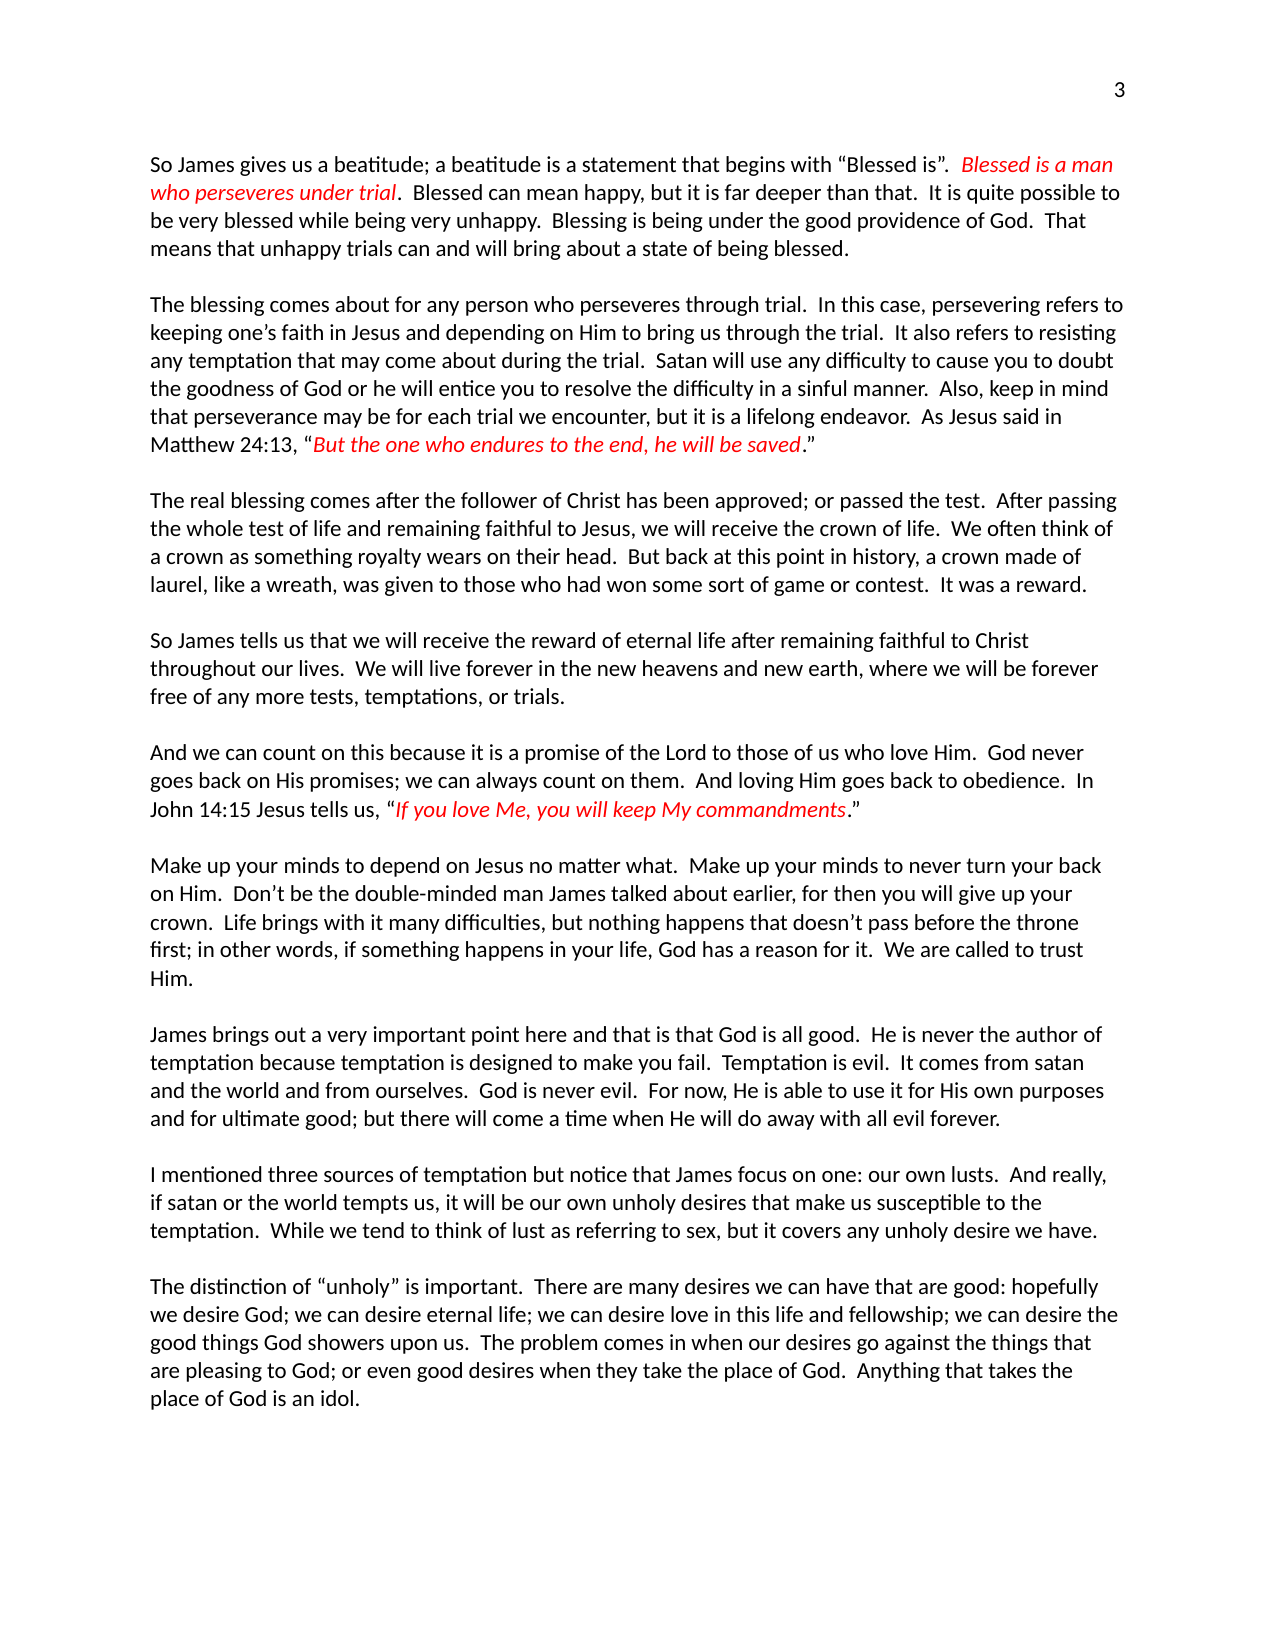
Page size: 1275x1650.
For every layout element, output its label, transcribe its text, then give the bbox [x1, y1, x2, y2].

text The real blessing comes after the follower of Christ has been approved; or passed the test. After passing the whole test of life and remaining faithful to Jesus, we will receive the crown of life. We often think of a crown as something royalty wears on their head. But back at this point in history, a crown made of laurel, like a wreath, was given to those who had won some sort of game or contest. It was a reward. [150, 486, 1125, 598]
text The distinction of “unholy” is important. There are many desires we can have that are good: hopefully we desire God; we can desire eternal life; we can desire love in this life and fellowship; we can desire the good things God showers upon us. The problem comes in when our desires go against the things that are pleasing to God; or even good desires when they take the place of God. Anything that takes the place of God is an idol. [150, 1272, 1125, 1412]
text Make up your minds to depend on Jesus no matter what. Make up your minds to never turn your back on Him. Don’t be the double-minded man James talked about earlier, for then you will give up your crown. Life brings with it many difficulties, but nothing happens that doesn’t pass before the throne first; in other words, if something happens in your life, God has a reason for it. We are called to trust Him. [150, 852, 1125, 992]
text So James tells us that we will receive the reward of eternal life after remaining faithful to Christ throughout our lives. We will live forever in the new heavens and new earth, where we will be forever free of any more tests, temptations, or trials. [150, 626, 1125, 710]
text So James gives us a beatitude; a beatitude is a statement that begins with “Blessed is”. Blessed is a man who perseveres under trial. Blessed can mean happy, but it is far deeper than that. It is quite possible to be very blessed while being very unhappy. Blessing is being under the good providence of God. That means that unhappy trials can and will bring about a state of being blessed. [150, 150, 1125, 262]
text James brings out a very important point here and that is that God is all good. He is never the author of temptation because temptation is designed to make you fail. Temptation is evil. It comes from satan and the world and from ourselves. God is never evil. For now, He is able to use it for His own purposes and for ultimate good; but there will come a time when He will do away with all evil forever. [150, 1020, 1125, 1132]
text I mentioned three sources of temptation but notice that James focus on one: our own lusts. And really, if satan or the world tempts us, it will be our own unholy desires that make us susceptible to the temptation. While we tend to think of lust as referring to sex, but it covers any unholy desire we have. [150, 1160, 1125, 1244]
text And we can count on this because it is a promise of the Lord to those of us who love Him. God never goes back on His promises; we can always count on them. And loving Him goes back to obedience. In John 14:15 Jesus tells us, “If you love Me, you will keep My commandments.” [150, 738, 1125, 823]
text The blessing comes about for any person who perseveres through trial. In this case, persevering refers to keeping one’s faith in Jesus and depending on Him to bring us through the trial. It also refers to resisting any temptation that may come about during the trial. Satan will use any difficulty to cause you to doubt the goodness of God or he will entice you to resolve the difficulty in a sinful manner. Also, keep in mind that perseverance may be for each trial we encounter, but it is a lifelong endeavor. As Jesus said in Matthew 24:13, “But the one who endures to the end, he will be saved.” [150, 290, 1125, 458]
